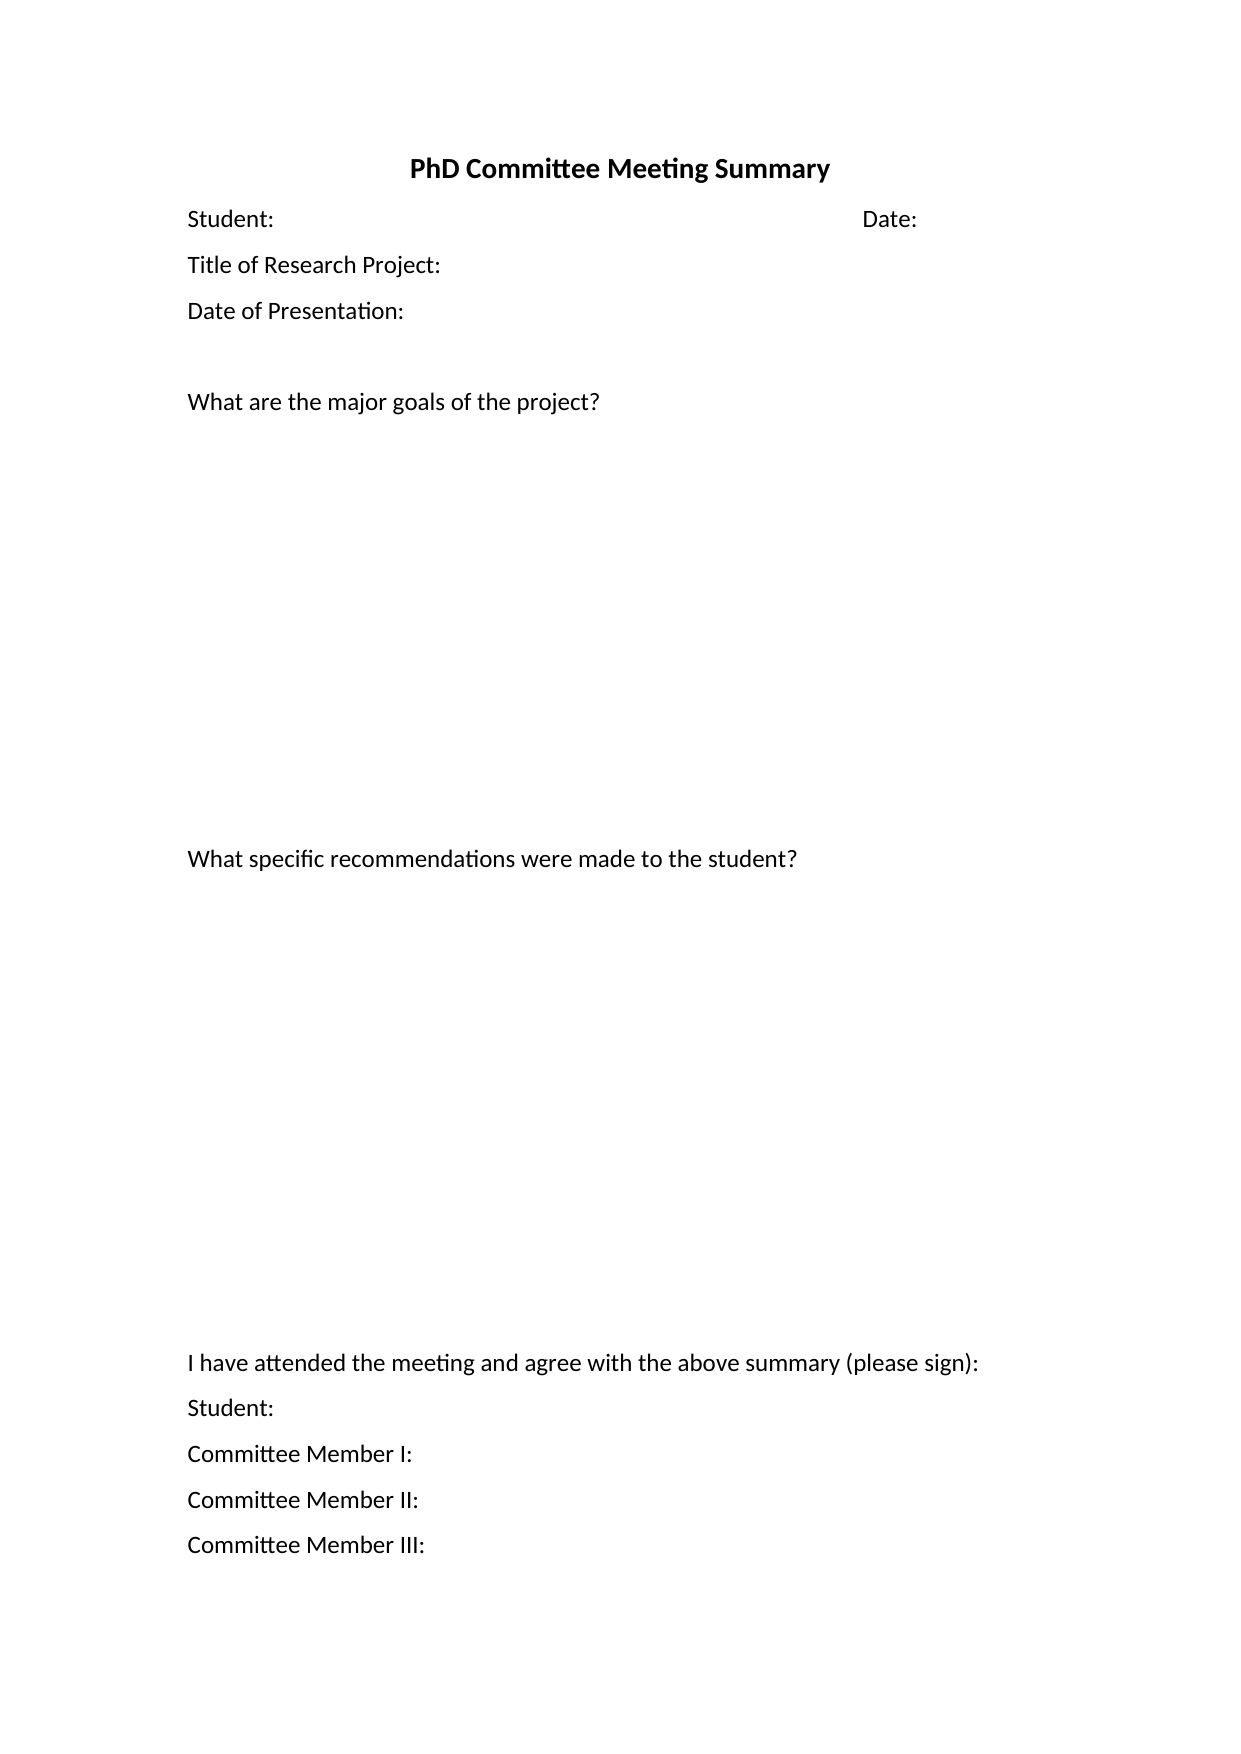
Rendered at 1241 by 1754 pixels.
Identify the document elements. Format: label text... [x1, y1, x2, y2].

text I have attended the meeting and agree with the above summary (please sign): [187, 1347, 1053, 1377]
text Committee Member III: [187, 1529, 1053, 1560]
text What specific recommendations were made to the student? [187, 844, 1053, 874]
text Committee Member I: [187, 1438, 1053, 1469]
text PhD Committee Meeting Summary [187, 150, 1053, 186]
text Student: Date: [187, 203, 1053, 234]
text Committee Member II: [187, 1484, 1053, 1514]
text What are the major goals of the project? [187, 386, 1053, 417]
text Title of Research Project: [187, 249, 1053, 280]
text Date of Presentation: [187, 295, 1053, 325]
text Student: [187, 1392, 1053, 1423]
